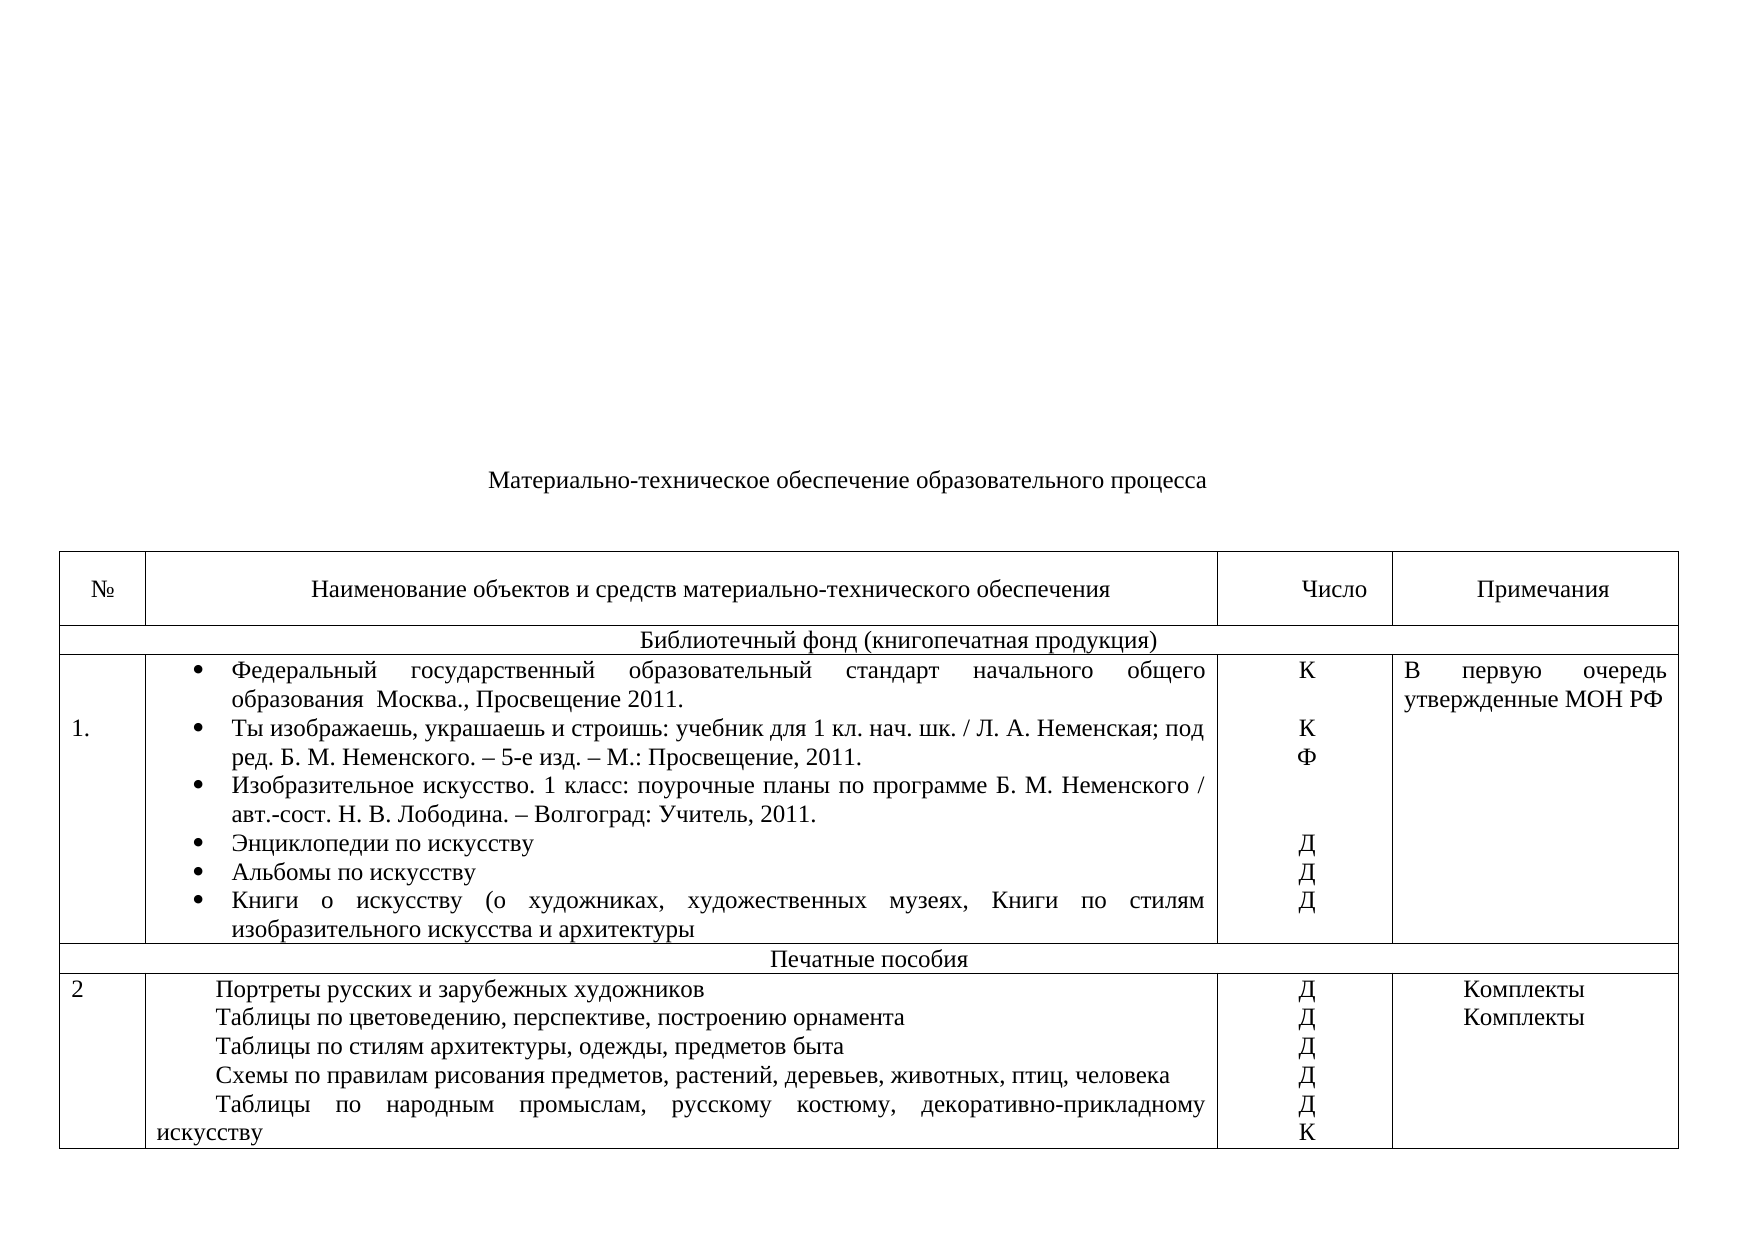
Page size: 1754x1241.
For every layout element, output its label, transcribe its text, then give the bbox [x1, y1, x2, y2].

text Материально-техническое обеспечение образовательного процесса [59, 465, 1636, 493]
table_cell Комплекты Комплекты [1393, 974, 1678, 1147]
table_cell Библиотечный фонд (книгопечатная продукция) [60, 626, 1678, 654]
table_header Примечания [1393, 552, 1678, 624]
table_cell 1. [60, 655, 145, 943]
table_header Число [1218, 552, 1392, 624]
table_header Наименование объектов и средств материально-технического обеспечения [146, 552, 1217, 624]
table_cell К К Ф Д Д Д [1218, 655, 1392, 943]
table_cell Д Д Д Д Д К [1218, 974, 1392, 1147]
table_cell Федеральный государственный образовательный стандарт начального общего образования Москва., Просвещение 2011. Ты изображаешь, украшаешь и строишь: учебник для 1 кл. нач. шк. / Л. А. Неменская; под ред. Б. М. Неменского. – 5-е изд. – М.: Просвещение, 2011. Изобразительное искусство. 1 класс: поурочные планы по программе Б. М. Неменского / авт.-сост. Н. В. Лободина. – Волгоград: Учитель, 2011. Энциклопедии по искусству Альбомы по искусству Книги о искусству (о художниках, художественных музеях, Книги по стилям изобразительного искусства и архитектуры [146, 655, 1217, 943]
table_cell Печатные пособия [60, 944, 1678, 973]
table_cell В первую очередь утвержденные МОН РФ [1393, 655, 1678, 943]
table_cell 2 [60, 974, 145, 1147]
table_cell Портреты русских и зарубежных художников Таблицы по цветоведению, перспективе, построению орнамента Таблицы по стилям архитектуры, одежды, предметов быта Схемы по правилам рисования предметов, растений, деревьев, животных, птиц, человека Таблицы по народным промыслам, русскому костюму, декоративно-прикладному искусству [146, 974, 1217, 1147]
table_header № [60, 552, 145, 624]
